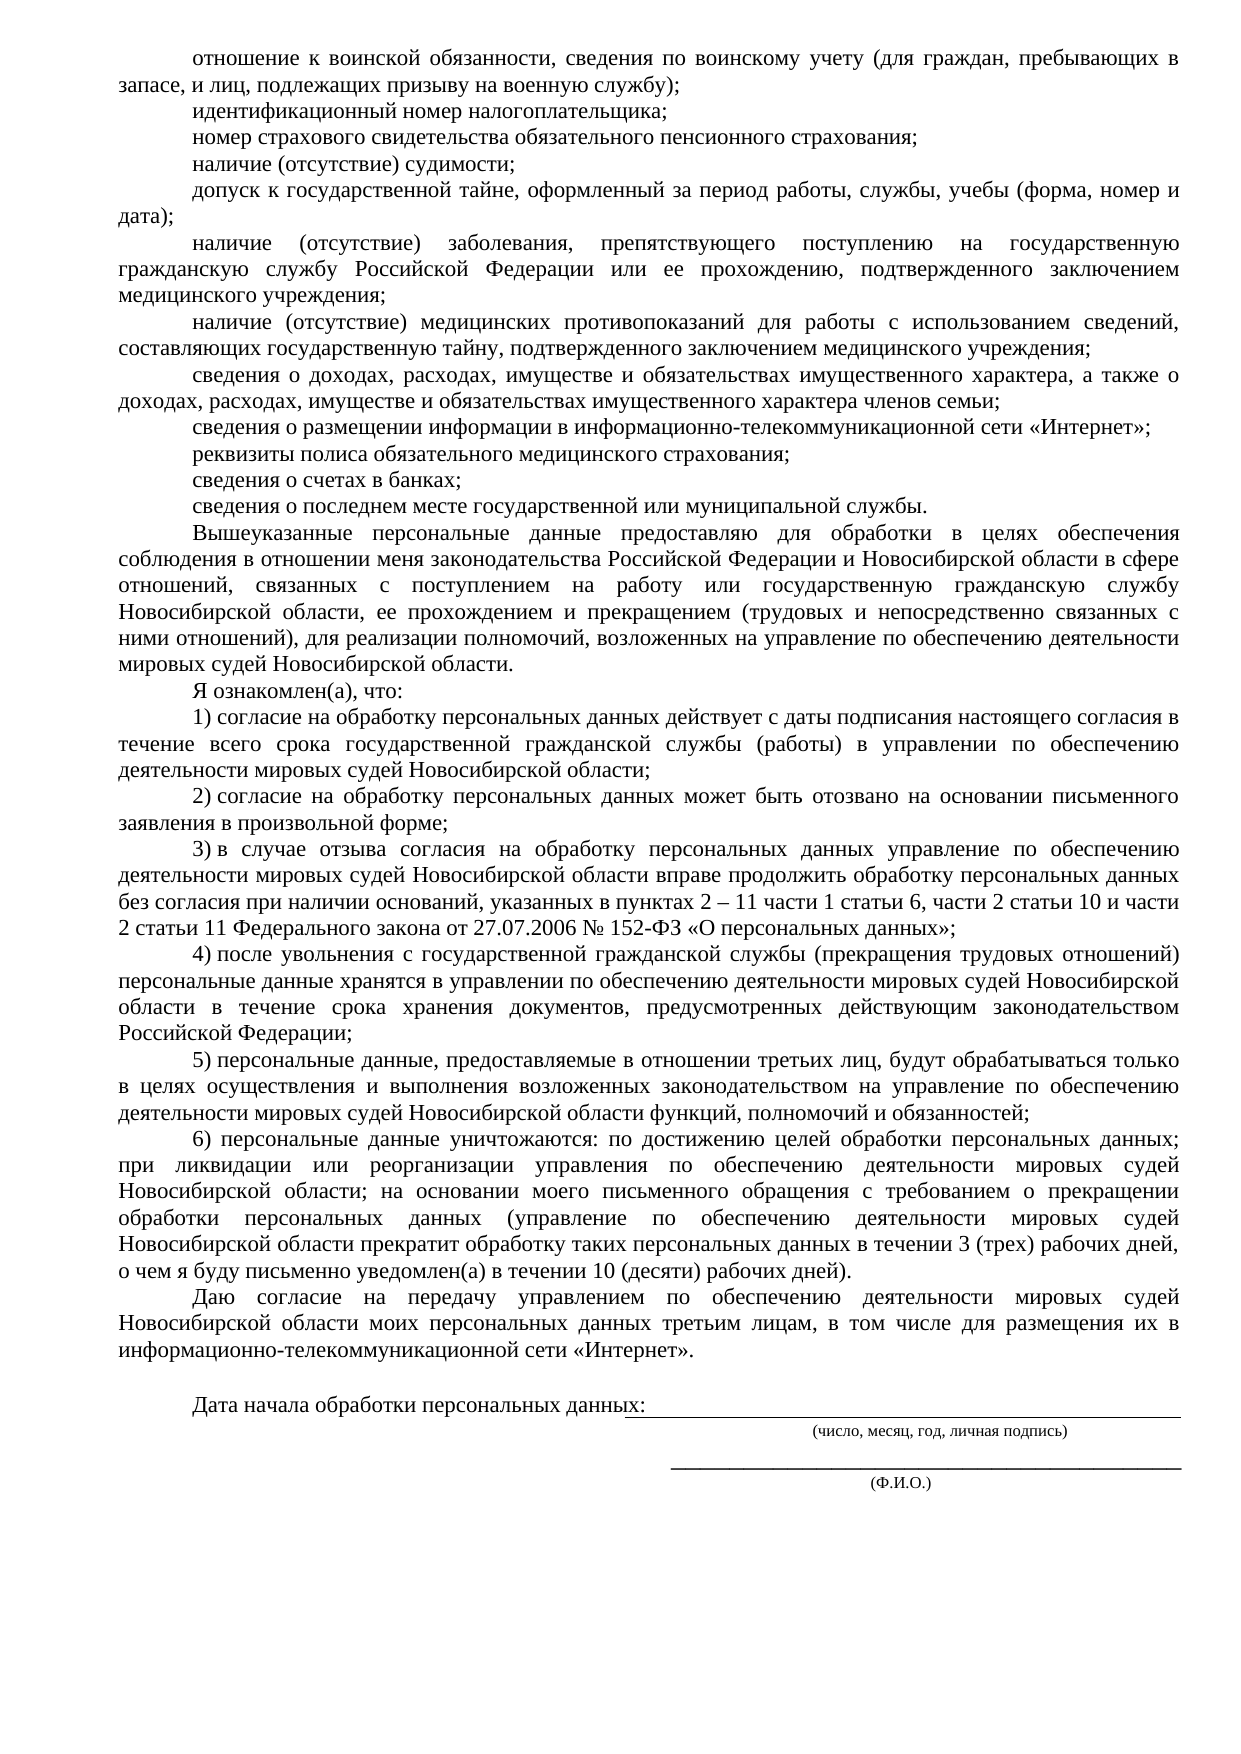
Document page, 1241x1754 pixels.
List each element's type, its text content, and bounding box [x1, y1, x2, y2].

text Даю согласие на передачу управлением по обеспечению деятельности мировых судей Новосибирской области моих персональных данных третьим лицам, в том числе для размещения их в информационно-телекоммуникационной сети «Интернет». [118, 1283, 1181, 1362]
text (Ф.И.О.) [620, 1473, 1181, 1492]
text ___________________________________ [620, 1439, 1181, 1473]
text 5) персональные данные, предоставляемые в отношении третьих лиц, будут обрабатываться только в целях осуществления и выполнения возложенных законодательством на управление по обеспечению деятельности мировых судей Новосибирской области функций, полномочий и обязанностей; [118, 1046, 1181, 1125]
text номер страхового свидетельства обязательного пенсионного страхования; [118, 123, 1181, 150]
text сведения о счетах в банках; [118, 466, 1181, 492]
text 1) согласие на обработку персональных данных действует с даты подписания настоящего согласия в течение всего срока государственной гражданской службы (работы) в управлении по обеспечению деятельности мировых судей Новосибирской области; [118, 703, 1181, 782]
text отношение к воинской обязанности, сведения по воинскому учету (для граждан, пребывающих в запасе, и лиц, подлежащих призыву на военную службу); [118, 44, 1181, 97]
text наличие (отсутствие) медицинских противопоказаний для работы с использованием сведений, составляющих государственную тайну, подтвержденного заключением медицинского учреждения; [118, 308, 1181, 361]
text (число, месяц, год, личная подпись) [625, 1418, 1181, 1439]
text сведения о доходах, расходах, имуществе и обязательствах имущественного характера, а также о доходах, расходах, имуществе и обязательствах имущественного характера членов семьи; [118, 361, 1181, 413]
text наличие (отсутствие) судимости; [118, 150, 1181, 176]
text допуск к государственной тайне, оформленный за период работы, службы, учебы (форма, номер и дата); [118, 176, 1181, 229]
text реквизиты полиса обязательного медицинского страхования; [118, 440, 1181, 466]
text Вышеуказанные персональные данные предоставляю для обработки в целях обеспечения соблюдения в отношении меня законодательства Российской Федерации и Новосибирской области в сфере отношений, связанных с поступлением на работу или государственную гражданскую службу Новосибирской области, ее прохождением и прекращением (трудовых и непосредственно связанных с ними отношений), для реализации полномочий, возложенных на управление по обеспечению деятельности мировых судей Новосибирской области. [118, 519, 1181, 677]
text сведения о последнем месте государственной или муниципальной службы. [118, 492, 1181, 519]
text 3) в случае отзыва согласия на обработку персональных данных управление по обеспечению деятельности мировых судей Новосибирской области вправе продолжить обработку персональных данных без согласия при наличии оснований, указанных в пунктах 2 – 11 части 1 статьи 6, части 2 статьи 10 и части 2 статьи 11 Федерального закона от 27.07.2006 № 152-ФЗ «О персональных данных»; [118, 835, 1181, 940]
text 2) согласие на обработку персональных данных может быть отозвано на основании письменного заявления в произвольной форме; [118, 782, 1181, 835]
text 4) после увольнения с государственной гражданской службы (прекращения трудовых отношений) персональные данные хранятся в управлении по обеспечению деятельности мировых судей Новосибирской области в течение срока хранения документов, предусмотренных действующим законодательством Российской Федерации; [118, 940, 1181, 1046]
text Дата начала обработки персональных данных: [118, 1391, 1181, 1417]
text Я ознакомлен(а), что: [118, 677, 1181, 703]
text 6) персональные данные уничтожаются: по достижению целей обработки персональных данных; при ликвидации или реорганизации управления по обеспечению деятельности мировых судей Новосибирской области; на основании моего письменного обращения с требованием о прекращении обработки персональных данных (управление по обеспечению деятельности мировых судей Новосибирской области прекратит обработку таких персональных данных в течении 3 (трех) рабочих дней, о чем я буду письменно уведомлен(а) в течении 10 (десяти) рабочих дней). [118, 1125, 1181, 1283]
text сведения о размещении информации в информационно-телекоммуникационной сети «Интернет»; [118, 413, 1181, 440]
text наличие (отсутствие) заболевания, препятствующего поступлению на государственную гражданскую службу Российской Федерации или ее прохождению, подтвержденного заключением медицинского учреждения; [118, 229, 1181, 308]
text идентификационный номер налогоплательщика; [118, 97, 1181, 123]
